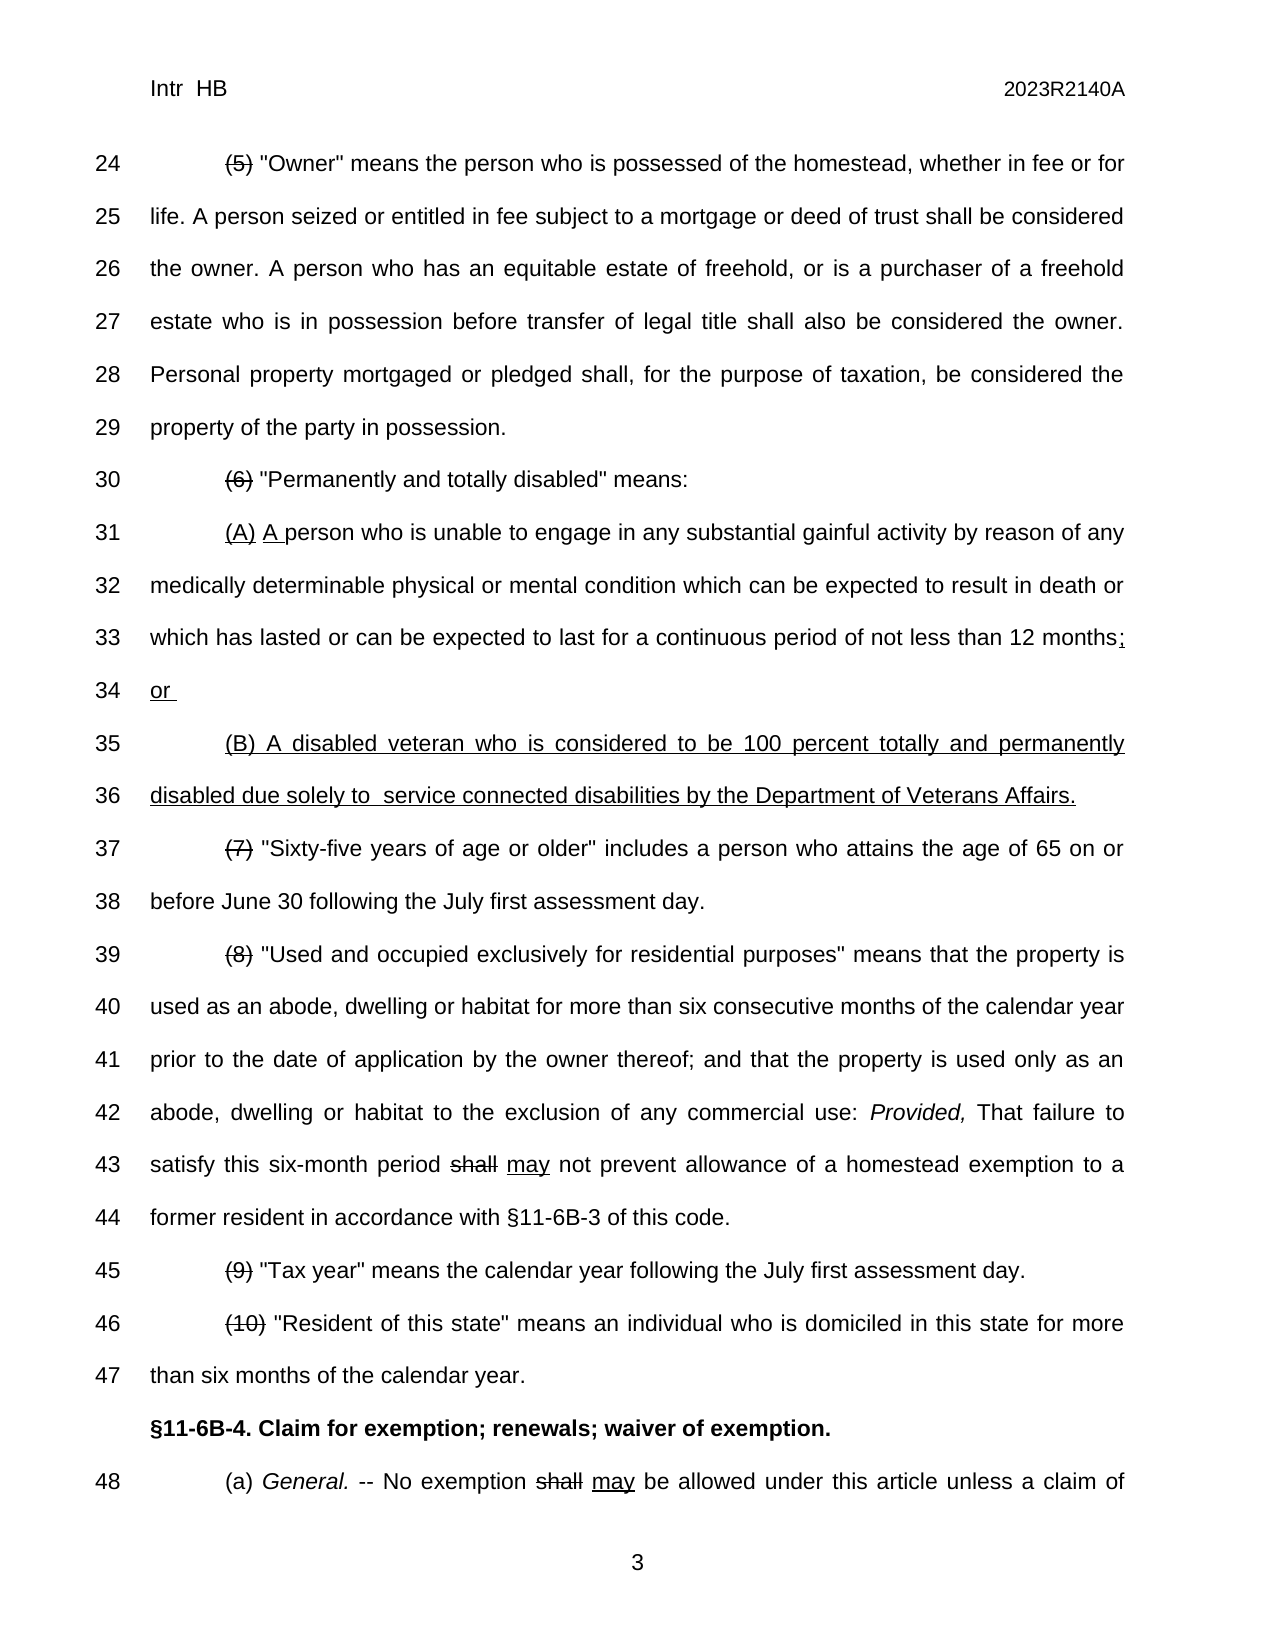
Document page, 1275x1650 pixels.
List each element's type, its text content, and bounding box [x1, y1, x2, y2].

text (7) "Sixty-five years of age or older" includes a person who attains the age of 65 on or before June 30 following the July first assessment day. [150, 835, 1125, 914]
text (9) "Tax year" means the calendar year following the July first assessment day. [150, 1257, 1125, 1283]
text (8) "Used and occupied exclusively for residential purposes" means that the property is used as an abode, dwelling or habitat for more than six consecutive months of the calendar year prior to the date of application by the owner thereof; and that the property is used only as an abode, dwelling or habitat to the exclusion of any commercial use: Provided, That failure to satisfy this six-month period shall may not prevent allowance of a homestead exemption to a former resident in accordance with §11-6B-3 of this code. [150, 941, 1125, 1231]
text (A) A person who is unable to engage in any substantial gainful activity by reason of any medically determinable physical or mental condition which can be expected to result in death or which has lasted or can be expected to last for a continuous period of not less than 12 months; or [150, 519, 1125, 703]
text (B) A disabled veteran who is considered to be 100 percent totally and permanently disabled due solely to service connected disabilities by the Department of Veterans Affairs. [150, 730, 1125, 809]
text (10) "Resident of this state" means an individual who is domiciled in this state for more than six months of the calendar year. [150, 1309, 1125, 1389]
text (6) "Permanently and totally disabled" means: [150, 466, 1125, 493]
text (5) "Owner" means the person who is possessed of the homestead, whether in fee or for life. A person seized or entitled in fee subject to a mortgage or deed of trust shall be considered the owner. A person who has an equitable estate of freehold, or is a purchaser of a freehold estate who is in possession before transfer of legal title shall also be considered the owner. Personal property mortgaged or pledged shall, for the purpose of taxation, be considered the property of the party in possession. [150, 150, 1125, 440]
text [150, 1468, 1125, 1494]
subtitle §11-6B-4. Claim for exemption; renewals; waiver of exemption. [150, 1415, 1125, 1441]
